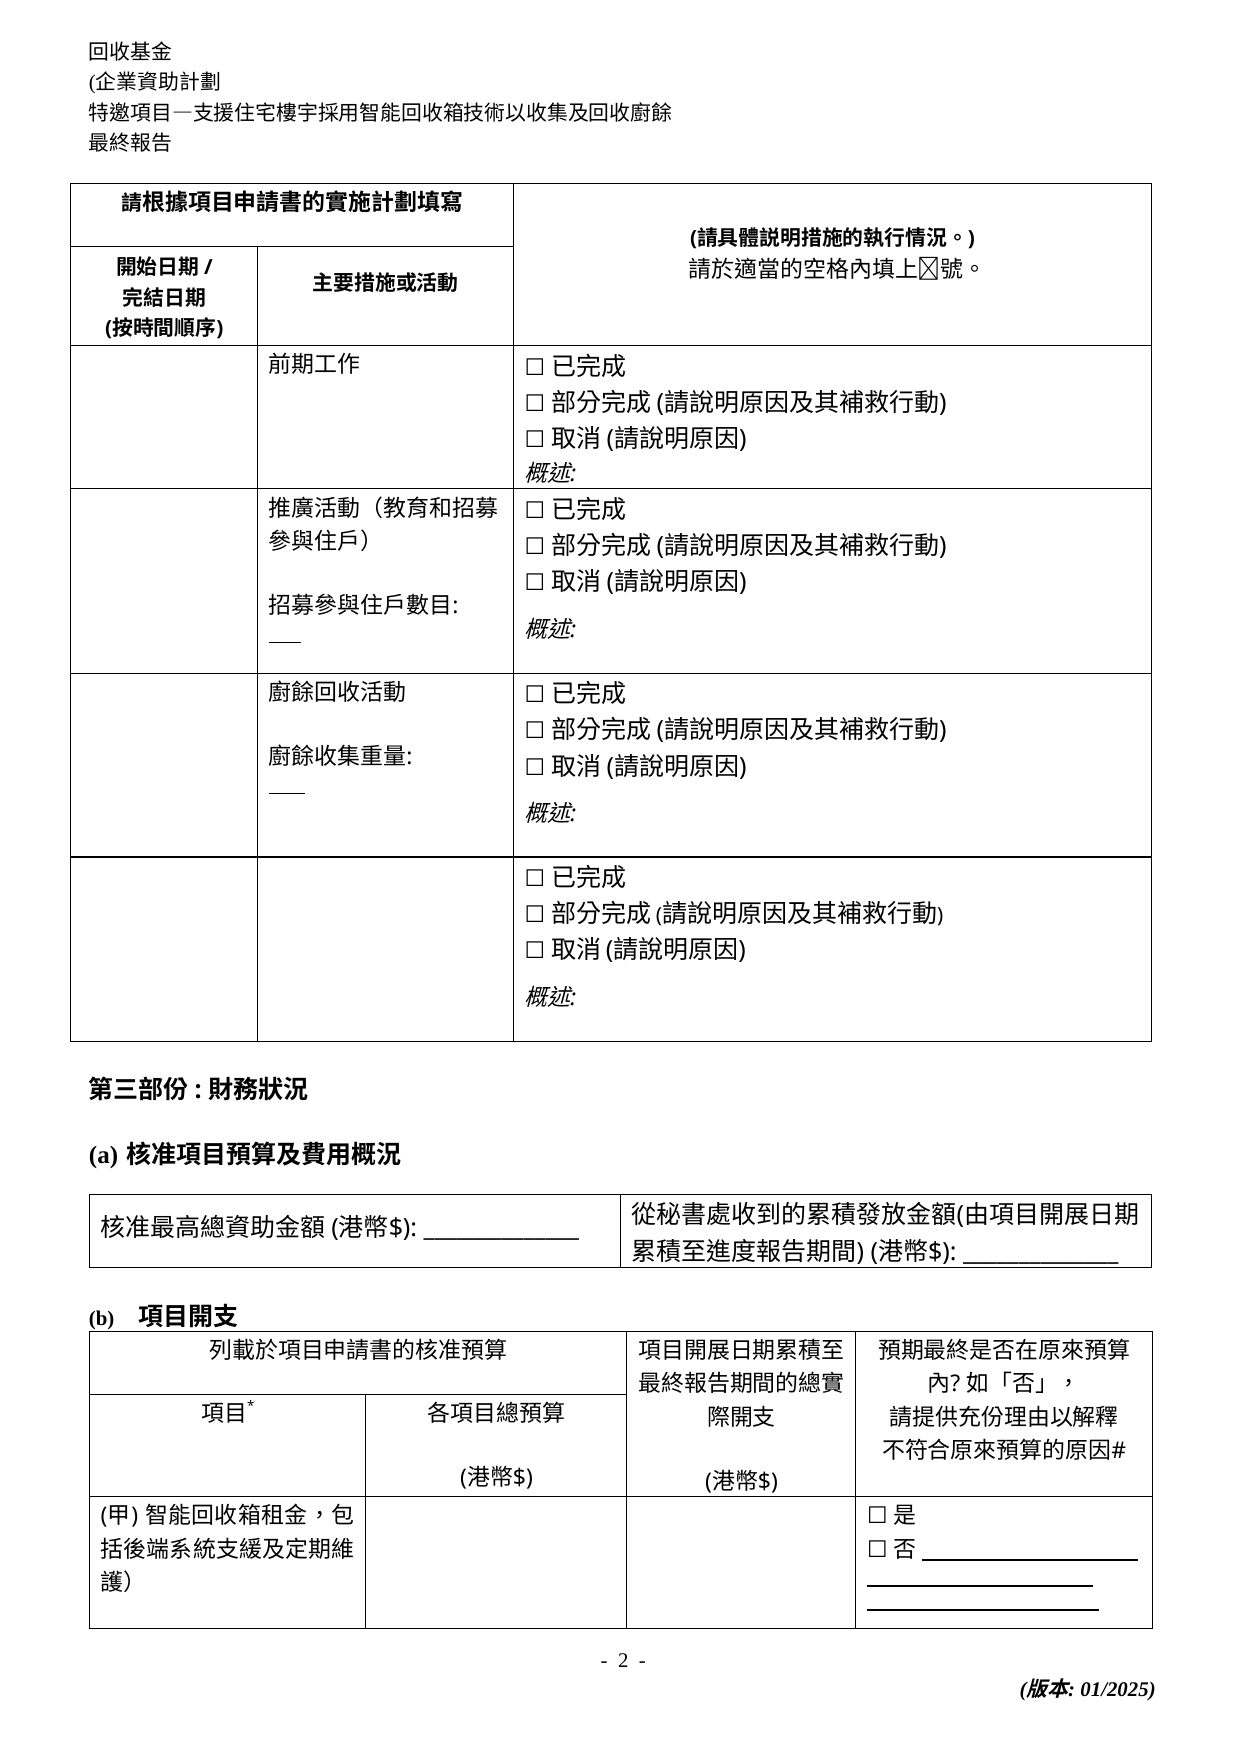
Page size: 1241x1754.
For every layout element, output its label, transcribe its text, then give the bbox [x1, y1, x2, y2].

table_cell 開始日期 / 完結日期 (按時間順序) [71, 247, 257, 345]
list 核准項目預算及費用概況 [89, 1144, 1152, 1194]
table_header 請根據項目申請書的實施計劃填寫 [71, 184, 513, 246]
table_cell 已完成 部分完成 (請說明原因及其補救行動) 取消 (請說明原因) 概述: [514, 489, 1151, 672]
table_header 項目開展日期累積至最終報告期間的總實際開支 (港幣$) [627, 1332, 855, 1496]
table_cell [627, 1497, 855, 1628]
table_header 列載於項目申請書的核准預算 [90, 1332, 626, 1393]
table_cell [258, 858, 513, 1041]
table_cell 各項目總預算 (港幣$) [366, 1395, 626, 1496]
table_cell [71, 489, 257, 672]
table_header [856, 1332, 1152, 1496]
table_cell 主要措施或活動 [258, 247, 513, 345]
table_cell 是 否 [856, 1497, 1152, 1628]
table_header 核准最高總資助金額 (港幣$): ______________ [90, 1195, 620, 1267]
table_header 從秘書處收到的累積發放金額(由項目開展日期累積至進度報告期間) (港幣$): ______________ [621, 1195, 1151, 1267]
table_cell 項目* [90, 1395, 365, 1496]
table_cell 已完成 部分完成 (請說明原因及其補救行動) 取消 (請說明原因) 概述: [514, 674, 1151, 856]
table_cell [71, 858, 257, 1041]
table_cell [366, 1497, 626, 1628]
table_cell 推廣活動（教育和招募參與住戶） 招募參與住戶數目: [258, 489, 513, 672]
table_cell [71, 674, 257, 856]
subtitle 第三部份 : 財務狀況 [89, 1070, 1152, 1106]
table_cell 已完成 部分完成 (請說明原因及其補救行動) 取消 (請說明原因) 概述: [514, 346, 1151, 488]
table_cell 廚餘回收活動 廚餘收集重量: [258, 674, 513, 856]
table_cell 前期工作 [258, 346, 513, 488]
table_cell [71, 346, 257, 488]
table_cell 已完成 部分完成 (請說明原因及其補救行動) 取消 (請說明原因) 概述: [514, 858, 1151, 1041]
list 項目開支 [89, 1306, 1152, 1331]
table_header (請具體説明措施的執行情況。) 請於適當的空格內填上號。 [514, 184, 1151, 345]
table_cell (甲) 智能回收箱租金，包括後端系統支緩及定期維護） [90, 1497, 365, 1628]
